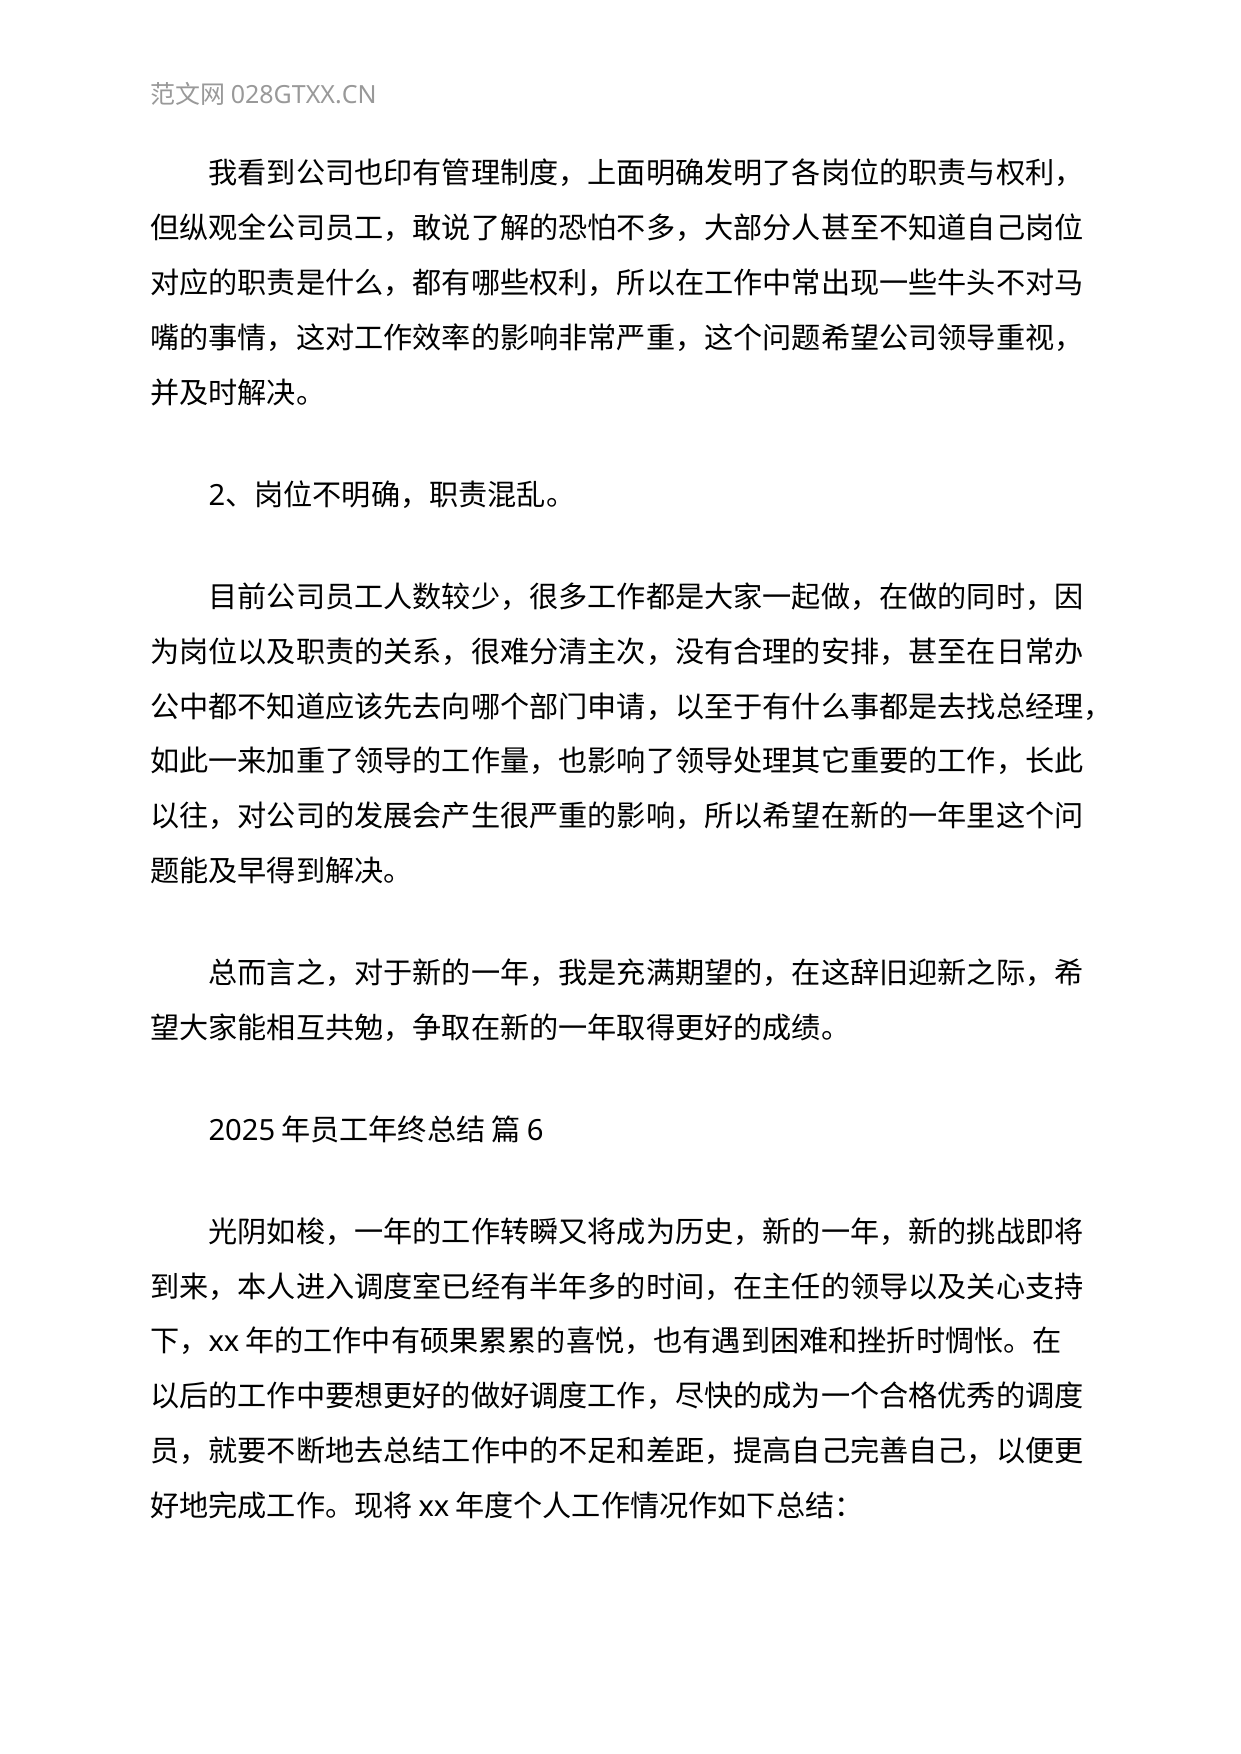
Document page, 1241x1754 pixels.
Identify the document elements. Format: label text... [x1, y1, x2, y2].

text 我看到公司也印有管理制度，上面明确发明了各岗位的职责与权利，但纵观全公司员工，敢说了解的恐怕不多，大部分人甚至不知道自己岗位对应的职责是什么，都有哪些权利，所以在工作中常出现一些牛头不对马嘴的事情，这对工作效率的影响非常严重，这个问题希望公司领导重视，并及时解决。 [150, 150, 1090, 412]
text 目前公司员工人数较少，很多工作都是大家一起做，在做的同时，因为岗位以及职责的关系，很难分清主次，没有合理的安排，甚至在日常办公中都不知道应该先去向哪个部门申请，以至于有什么事都是去找总经理，如此一来加重了领导的工作量，也影响了领导处理其它重要的工作，长此以往，对公司的发展会产生很严重的影响，所以希望在新的一年里这个问题能及早得到解决。 [150, 573, 1090, 890]
text 总而言之，对于新的一年，我是充满期望的，在这辞旧迎新之际，希望大家能相互共勉，争取在新的一年取得更好的成绩。 [150, 949, 1090, 1047]
text 2、岗位不明确，职责混乱。 [150, 471, 1090, 514]
text 2025年员工年终总结 篇6 [150, 1106, 1090, 1149]
text 光阴如梭，一年的工作转瞬又将成为历史，新的一年，新的挑战即将到来，本人进入调度室已经有半年多的时间，在主任的领导以及关心支持下，xx年的工作中有硕果累累的喜悦，也有遇到困难和挫折时惆怅。在以后的工作中要想更好的做好调度工作，尽快的成为一个合格优秀的调度员，就要不断地去总结工作中的不足和差距，提高自己完善自己，以便更好地完成工作。现将xx年度个人工作情况作如下总结： [150, 1208, 1090, 1525]
